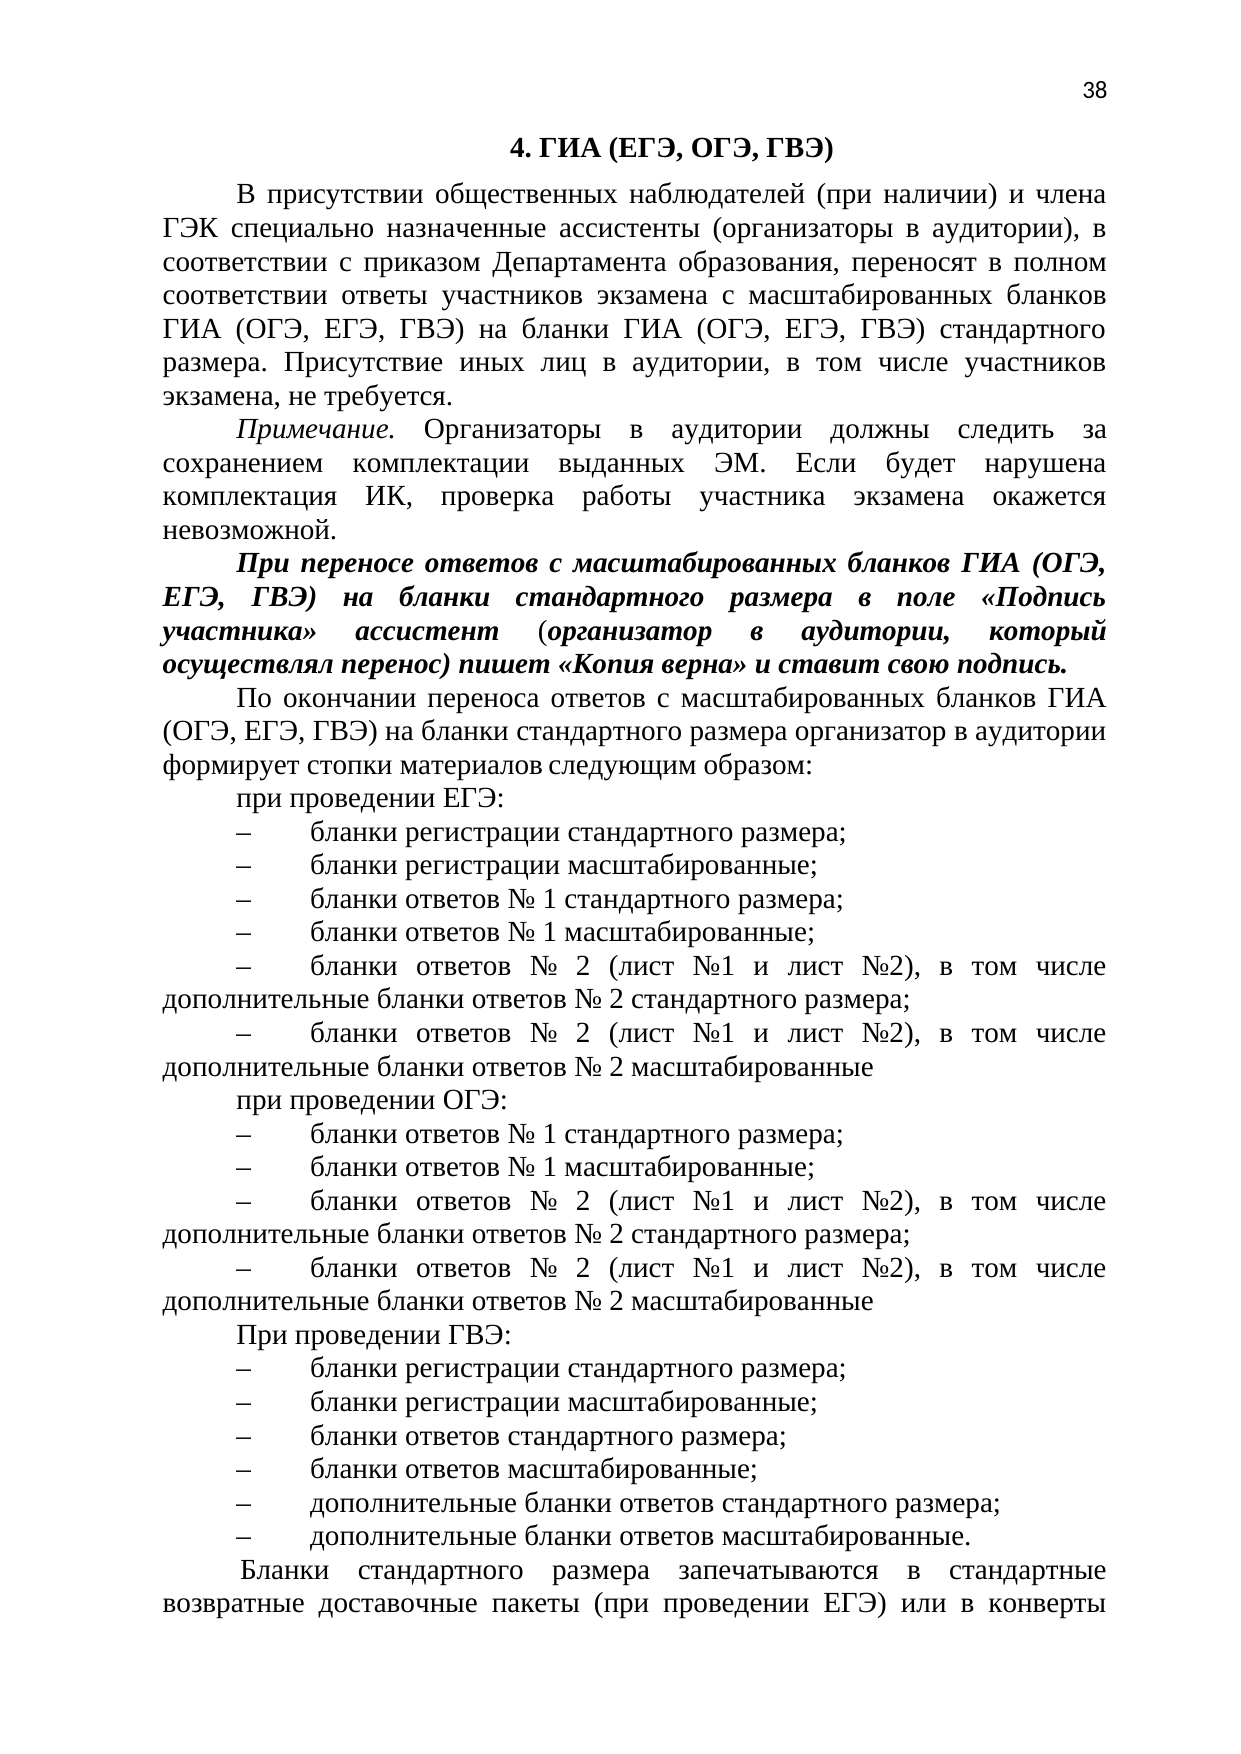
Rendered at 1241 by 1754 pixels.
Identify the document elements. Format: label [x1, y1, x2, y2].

table_header [151, 118, 1118, 1619]
